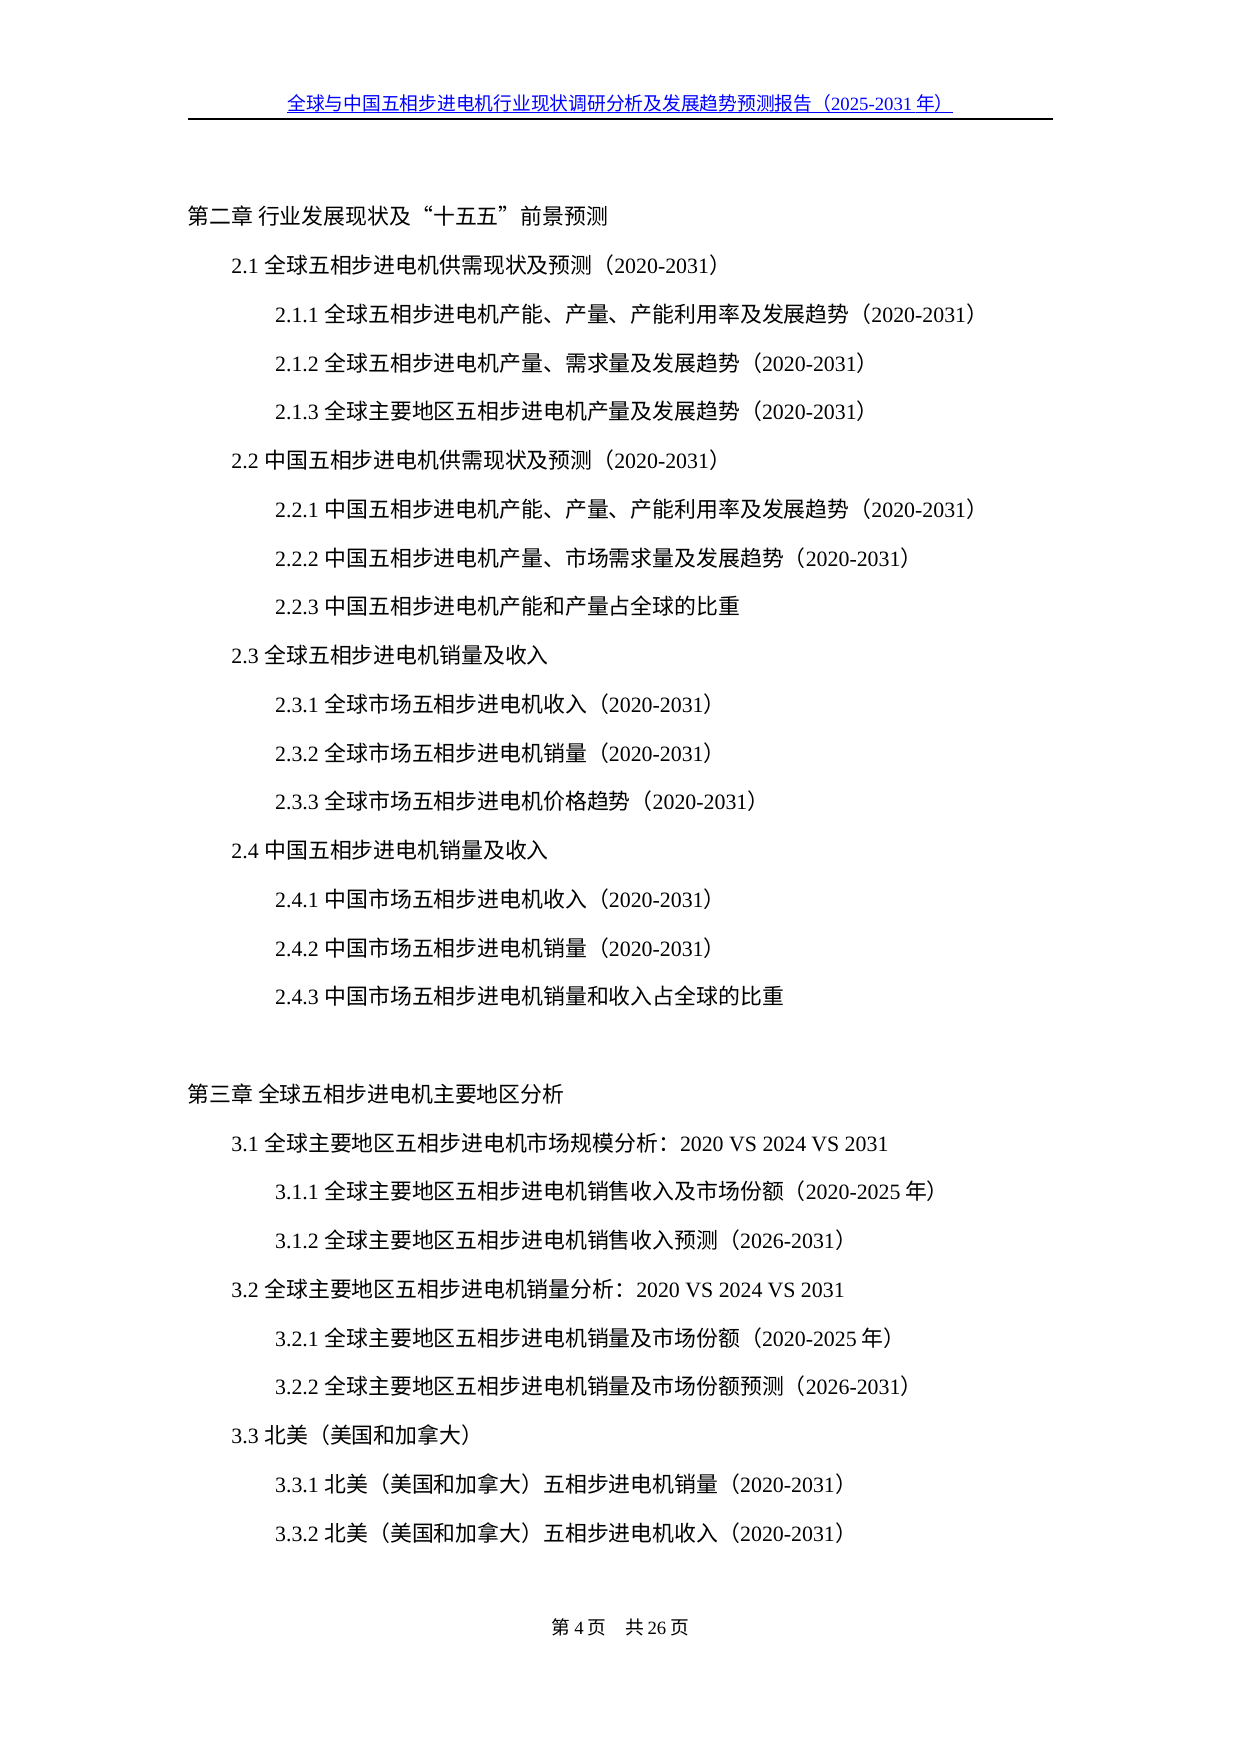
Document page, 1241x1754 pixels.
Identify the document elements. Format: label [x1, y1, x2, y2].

text [187, 150, 1053, 1548]
